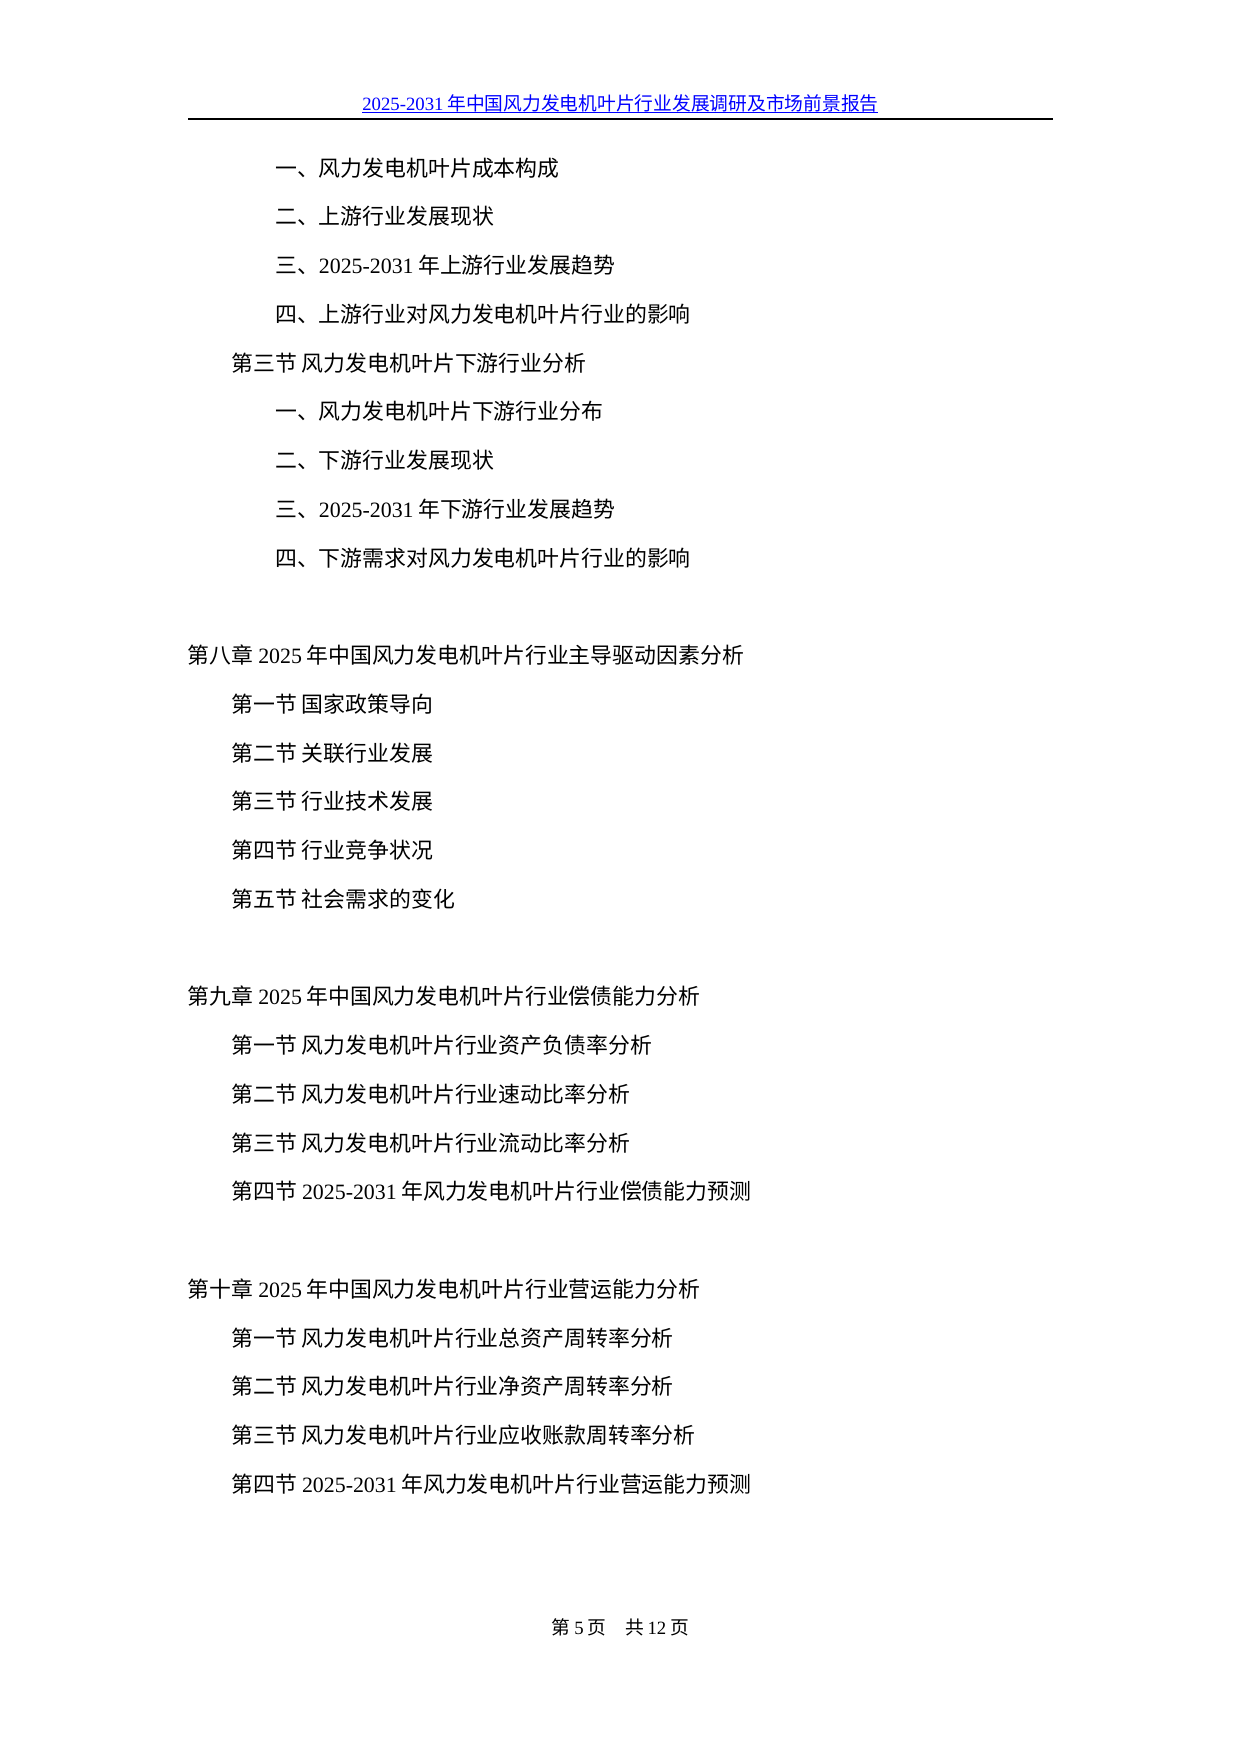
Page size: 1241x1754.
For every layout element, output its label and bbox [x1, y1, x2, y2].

text [187, 150, 1053, 1499]
